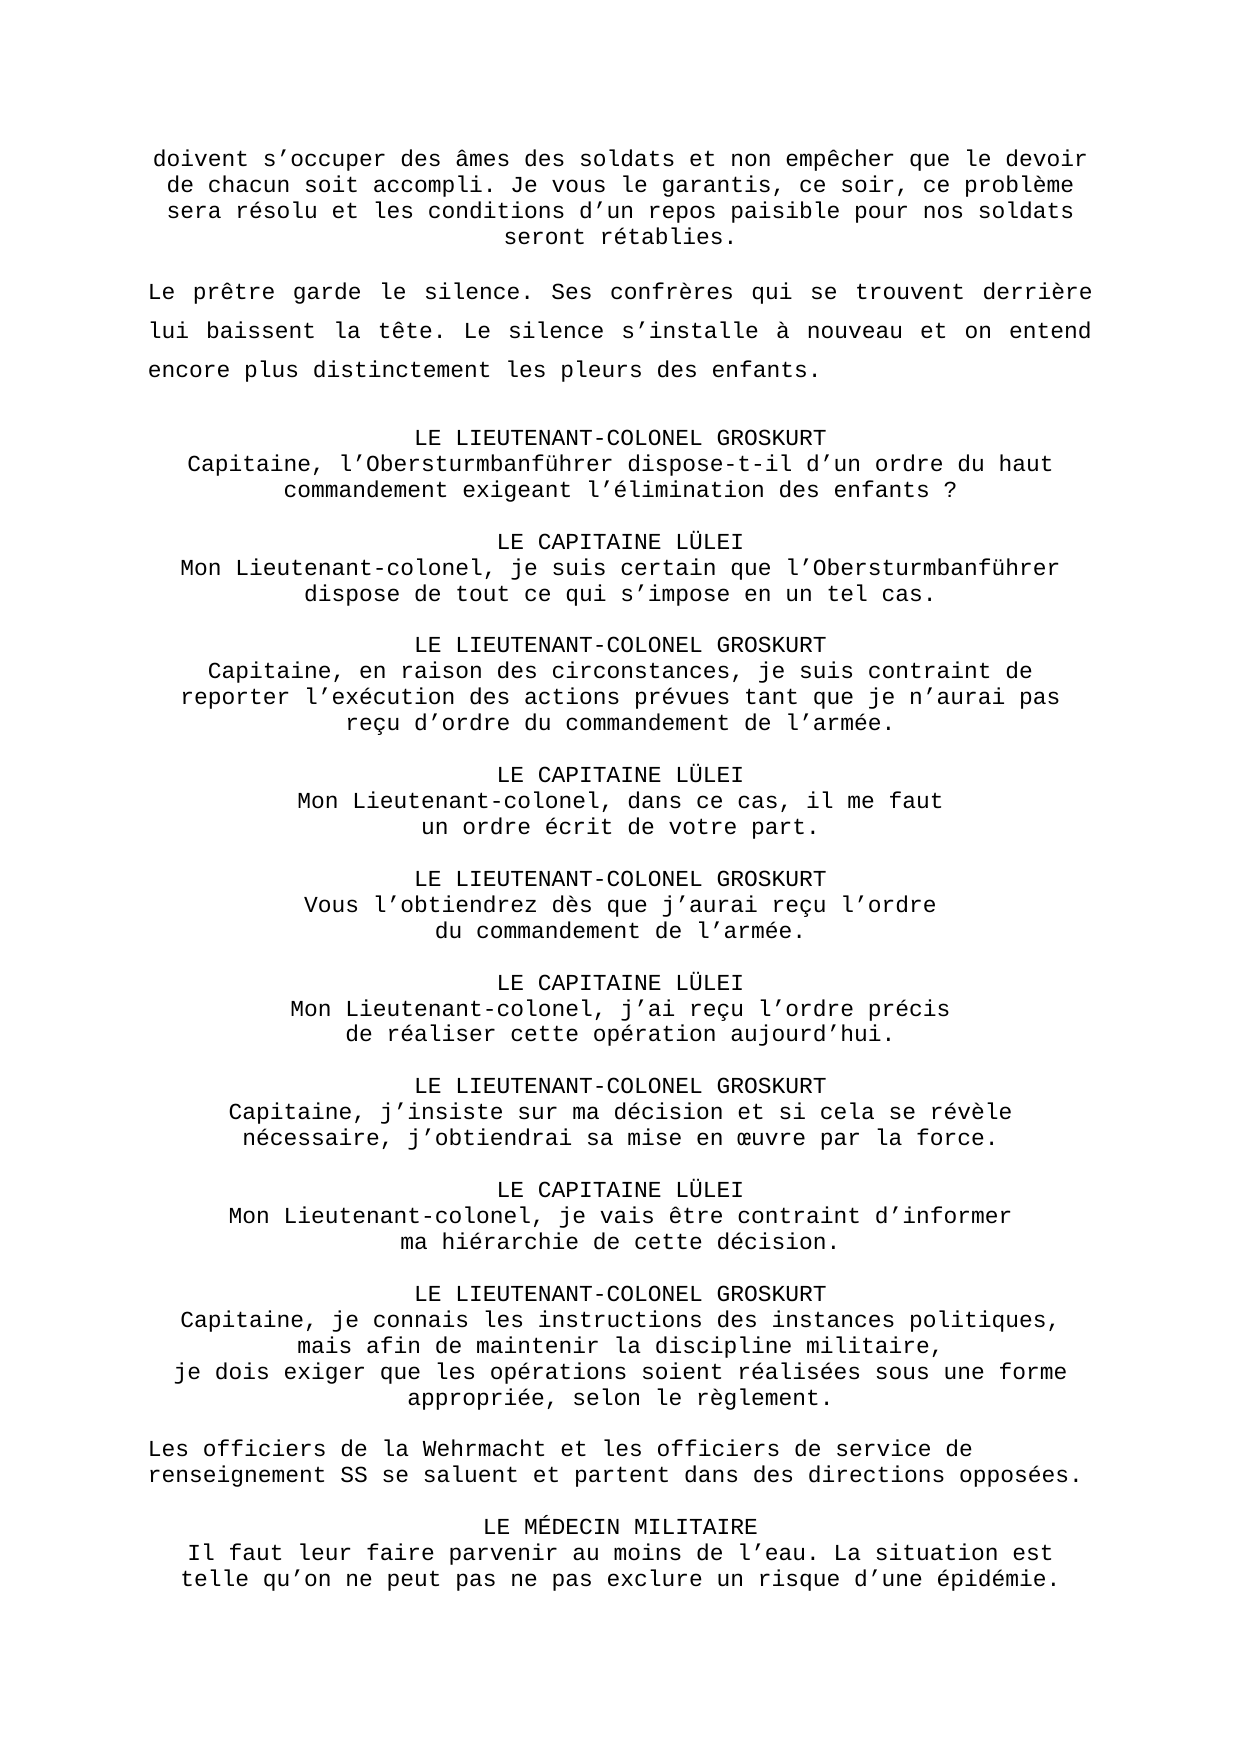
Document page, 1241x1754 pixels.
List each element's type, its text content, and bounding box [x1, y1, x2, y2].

text LE LIEUTENANT-COLONEL GROSKURT [148, 1075, 1093, 1101]
text LE LIEUTENANT-COLONEL GROSKURT [148, 867, 1093, 893]
text Mon Lieutenant-colonel, j’ai reçu l’ordre précis [148, 997, 1093, 1023]
text Capitaine, j’insiste sur ma décision et si cela se révèle nécessaire, j’obtiendrai sa mise en œuvre par la force. [148, 1101, 1093, 1152]
text Les officiers de la Wehrmacht et les officiers de service de renseignement SS se saluent et partent dans des directions opposées. [148, 1438, 1093, 1490]
text LE LIEUTENANT-COLONEL GROSKURT [148, 1282, 1093, 1308]
text LE CAPITAINE LÜLEI [148, 530, 1093, 556]
text de réaliser cette opération aujourd’hui. [148, 1023, 1093, 1049]
text LE LIEUTENANT-COLONEL GROSKURT [148, 634, 1093, 660]
text du commandement de l’armée. [148, 919, 1093, 945]
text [148, 148, 1093, 251]
text Capitaine, en raison des circonstances, je suis contraint de reporter l’exécution des actions prévues tant que je n’aurai pas reçu d’ordre du commandement de l’armée. [148, 660, 1093, 737]
text LE CAPITAINE LÜLEI [148, 1178, 1093, 1204]
text LE LIEUTENANT-COLONEL GROSKURT [148, 426, 1093, 452]
text Le prêtre garde le silence. Ses confrères qui se trouvent derrière lui baissent la tête. Le silence s’installe à nouveau et on entend encore plus distinctement les pleurs des enfants. [148, 281, 1093, 384]
text je dois exiger que les opérations soient réalisées sous une forme appropriée, selon le règlement. [148, 1360, 1093, 1412]
text LE CAPITAINE LÜLEI [148, 971, 1093, 997]
text un ordre écrit de votre part. [148, 815, 1093, 841]
text Mon Lieutenant-colonel, je vais être contraint d’informer [148, 1204, 1093, 1230]
text LE MÉDECIN MILITAIRE [148, 1516, 1093, 1542]
text LE CAPITAINE LÜLEI [148, 763, 1093, 789]
text Il faut leur faire parvenir au moins de l’eau. La situation est telle qu’on ne peut pas ne pas exclure un risque d’une épidémie. [148, 1542, 1093, 1593]
text Capitaine, l’Obersturmbanführer dispose-t-il d’un ordre du haut commandement exigeant l’élimination des enfants ? [148, 452, 1093, 504]
text Mon Lieutenant-colonel, je suis certain que l’Obersturmbanführer dispose de tout ce qui s’impose en un tel cas. [148, 556, 1093, 608]
text Vous l’obtiendrez dès que j’aurai reçu l’ordre [148, 893, 1093, 919]
text Capitaine, je connais les instructions des instances politiques, mais afin de maintenir la discipline militaire, [148, 1308, 1093, 1360]
text Mon Lieutenant-colonel, dans ce cas, il me faut [148, 789, 1093, 815]
text ma hiérarchie de cette décision. [148, 1230, 1093, 1256]
